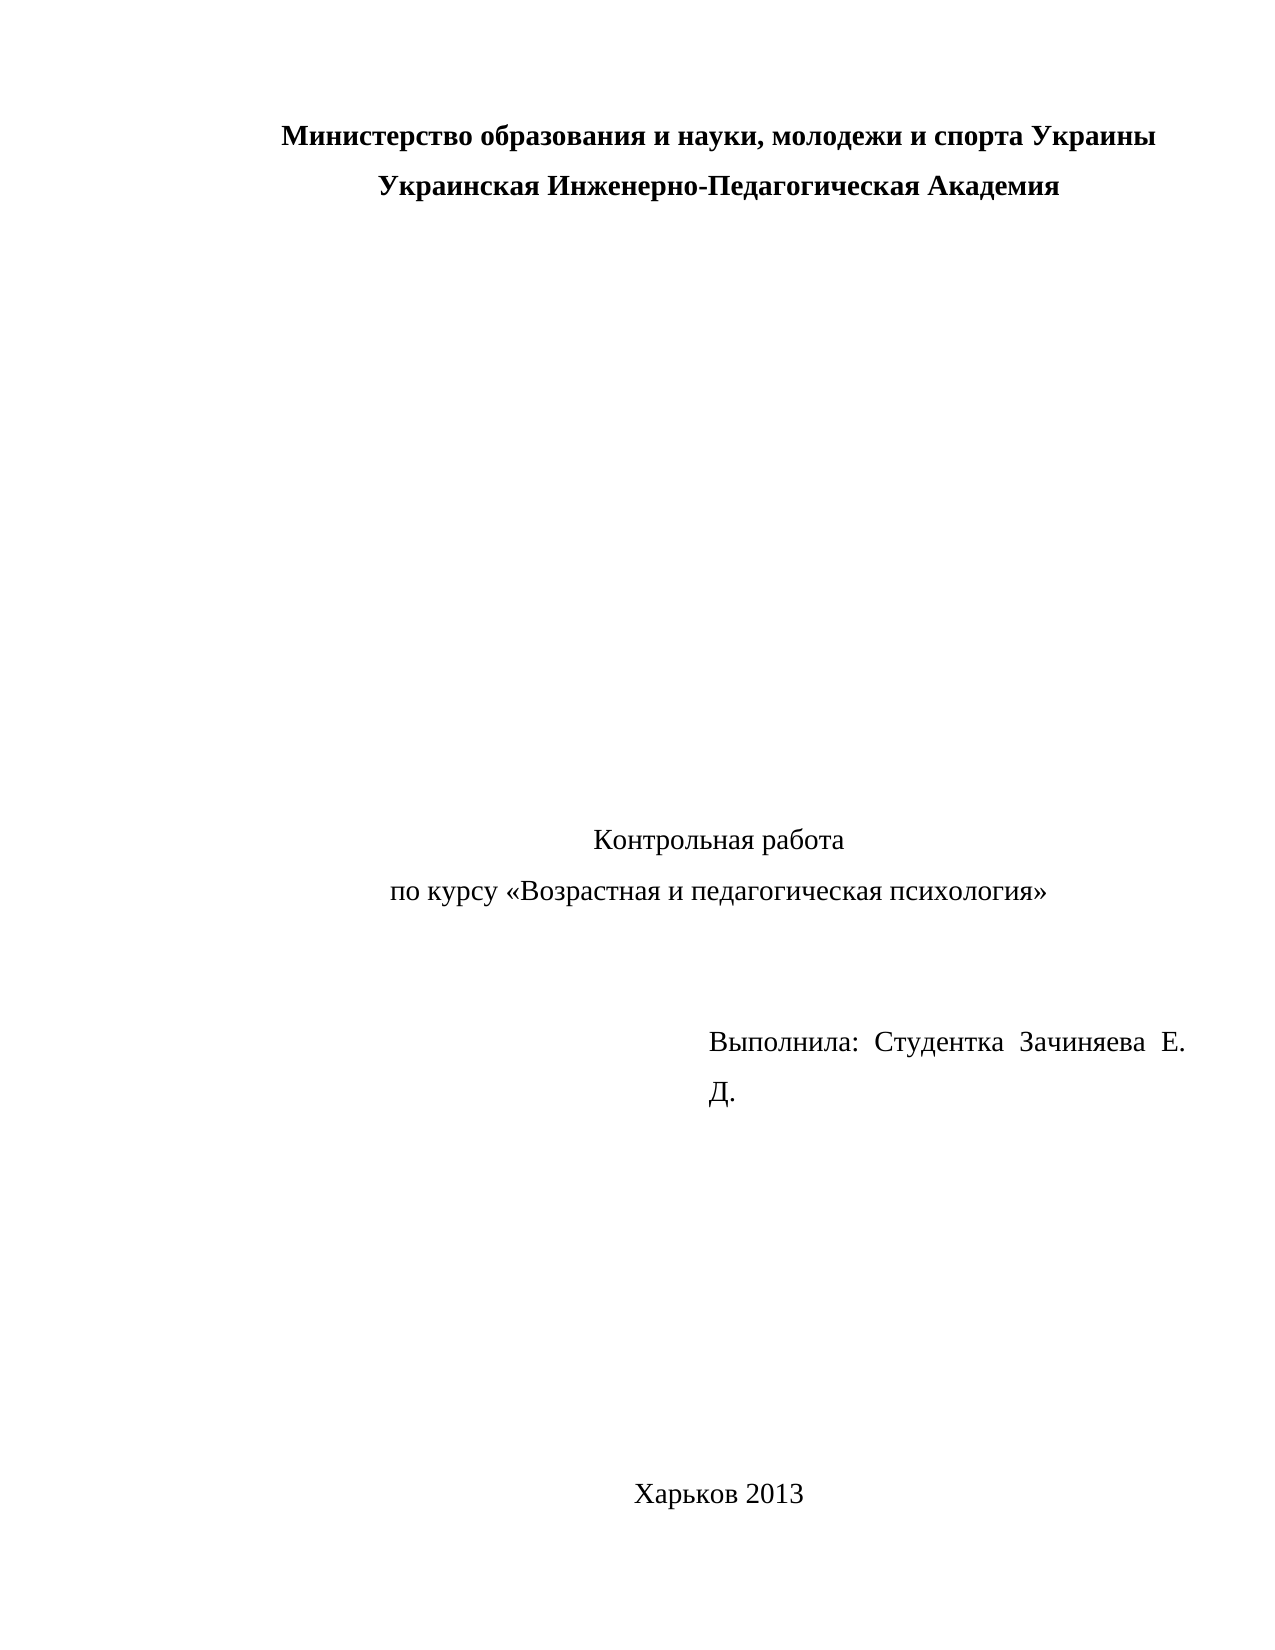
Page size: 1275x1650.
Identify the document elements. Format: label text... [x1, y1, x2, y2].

text Контрольная работа [177, 822, 1186, 856]
subtitle Министерство образования и науки, молодежи и спорта Украины [177, 118, 1186, 152]
text по курсу «Возрастная и педагогическая психология» [177, 873, 1186, 906]
text Харьков 2013 [177, 1477, 1186, 1510]
text Украинская Инженерно-Педагогическая Академия [177, 168, 1186, 202]
text Выполнила: Студентка Зачиняева Е. Д. [709, 1024, 1186, 1108]
